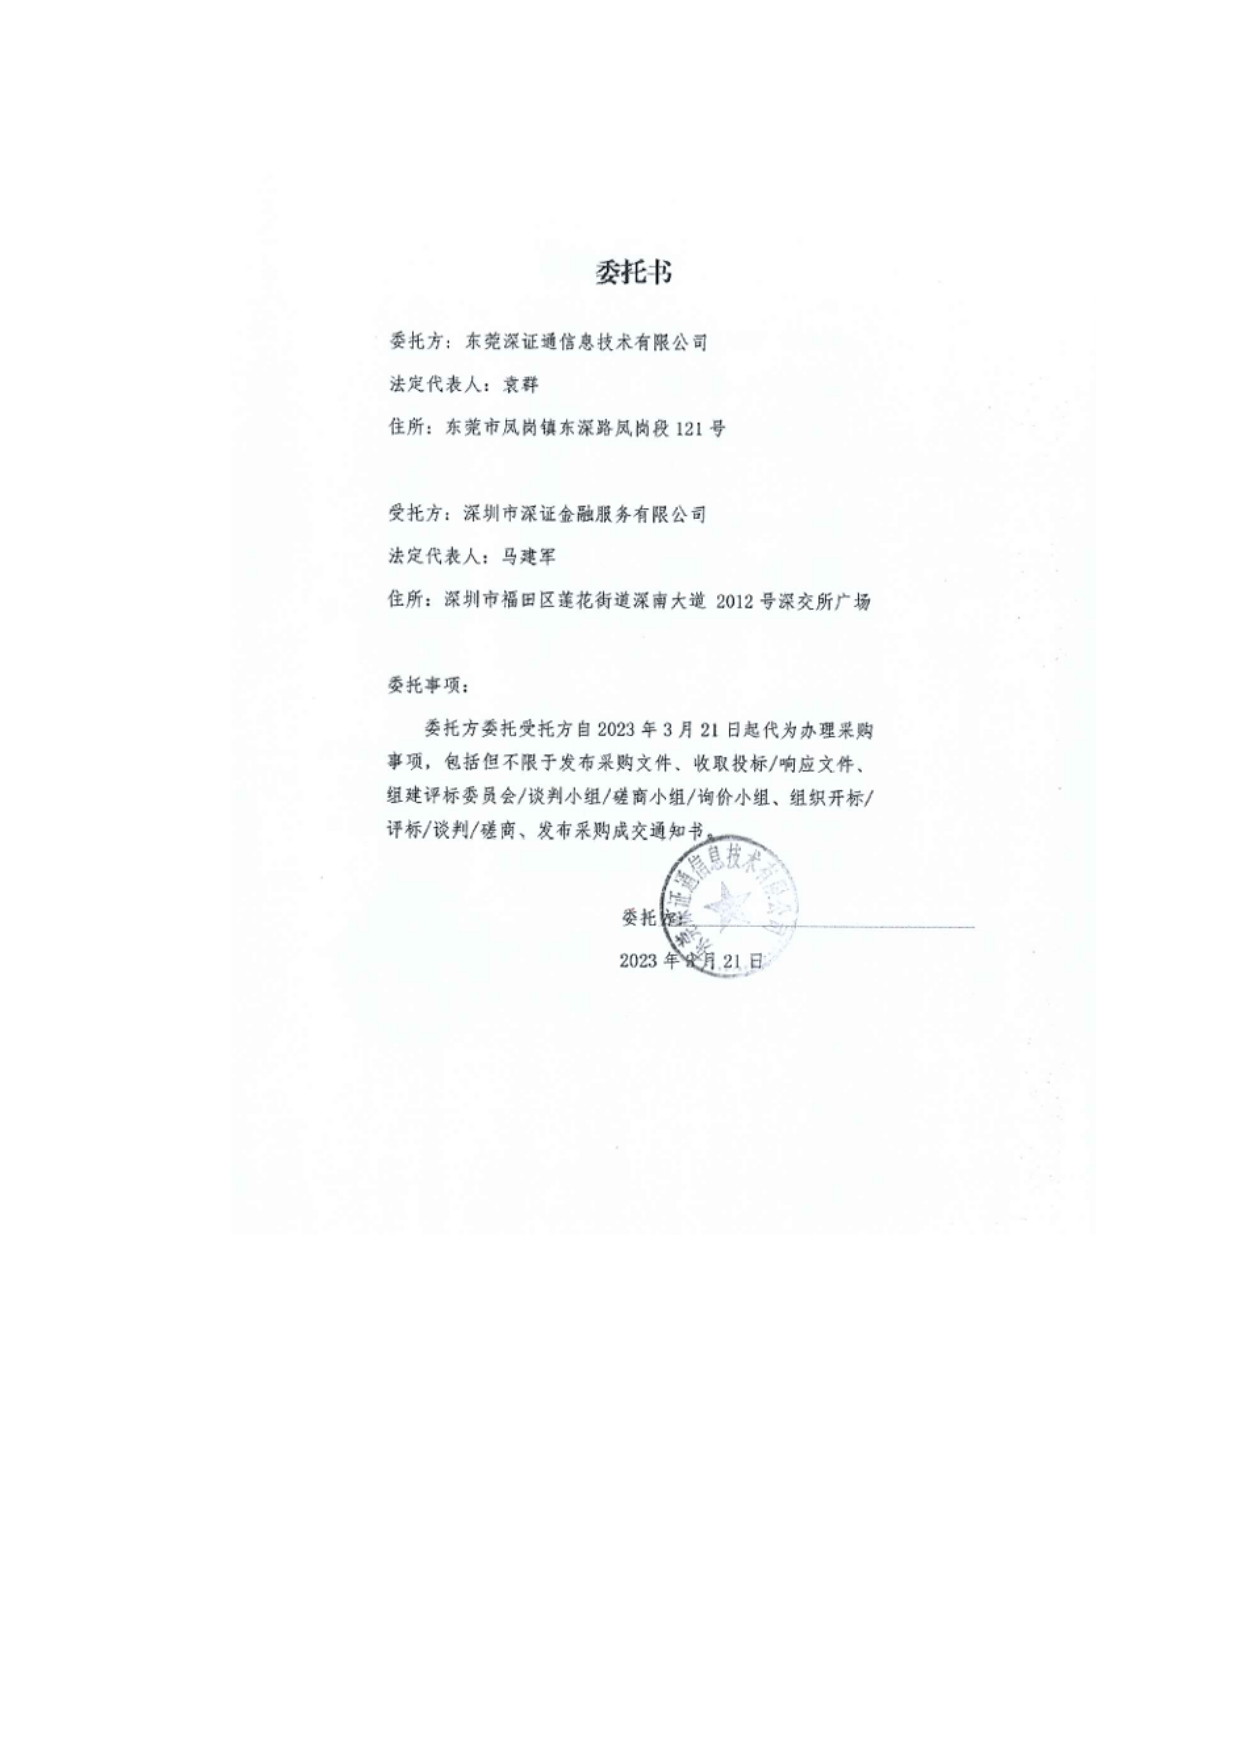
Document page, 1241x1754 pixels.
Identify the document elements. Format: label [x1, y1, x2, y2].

picture [231, 162, 1096, 1235]
